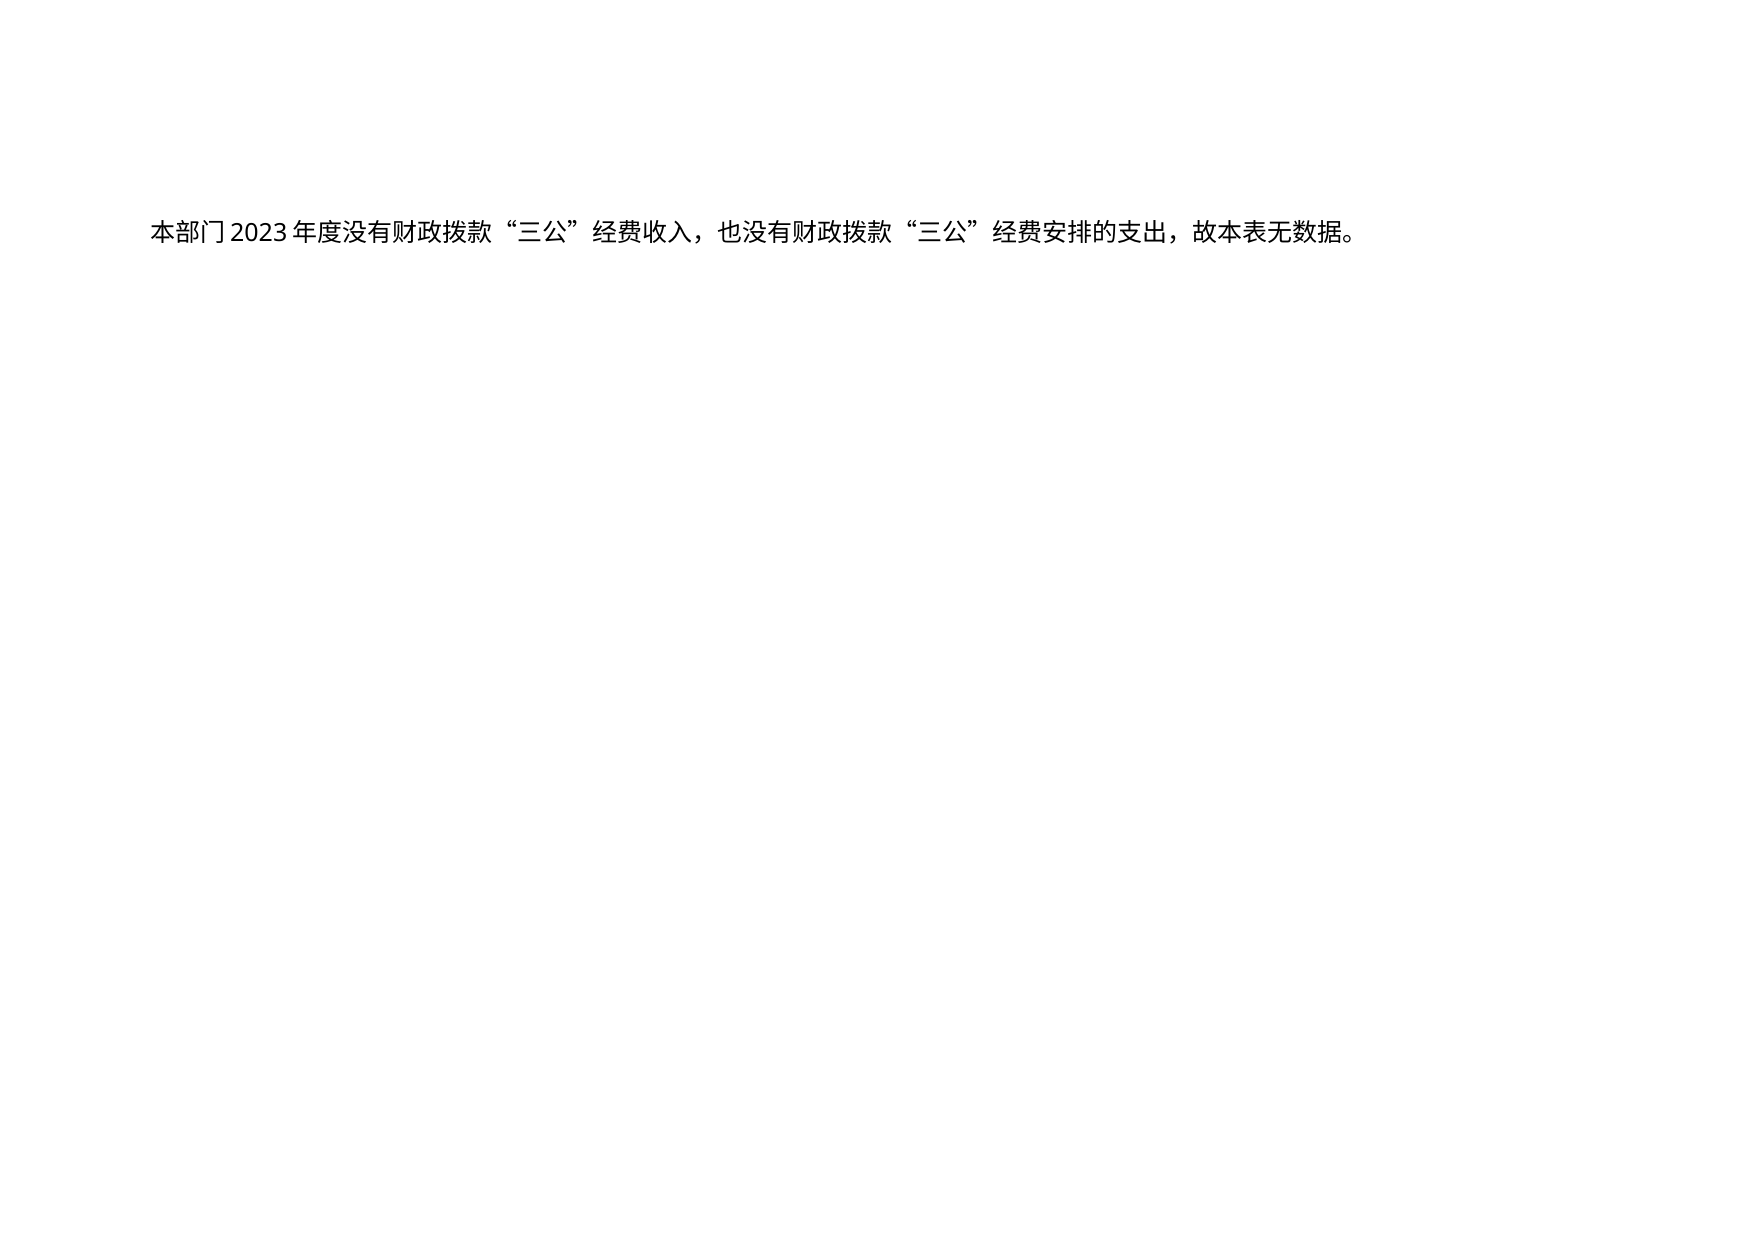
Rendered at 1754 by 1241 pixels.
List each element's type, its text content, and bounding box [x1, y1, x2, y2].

text 本部门2023年度没有财政拨款“三公”经费收入，也没有财政拨款“三公”经费安排的支出，故本表无数据。 [150, 198, 1604, 263]
